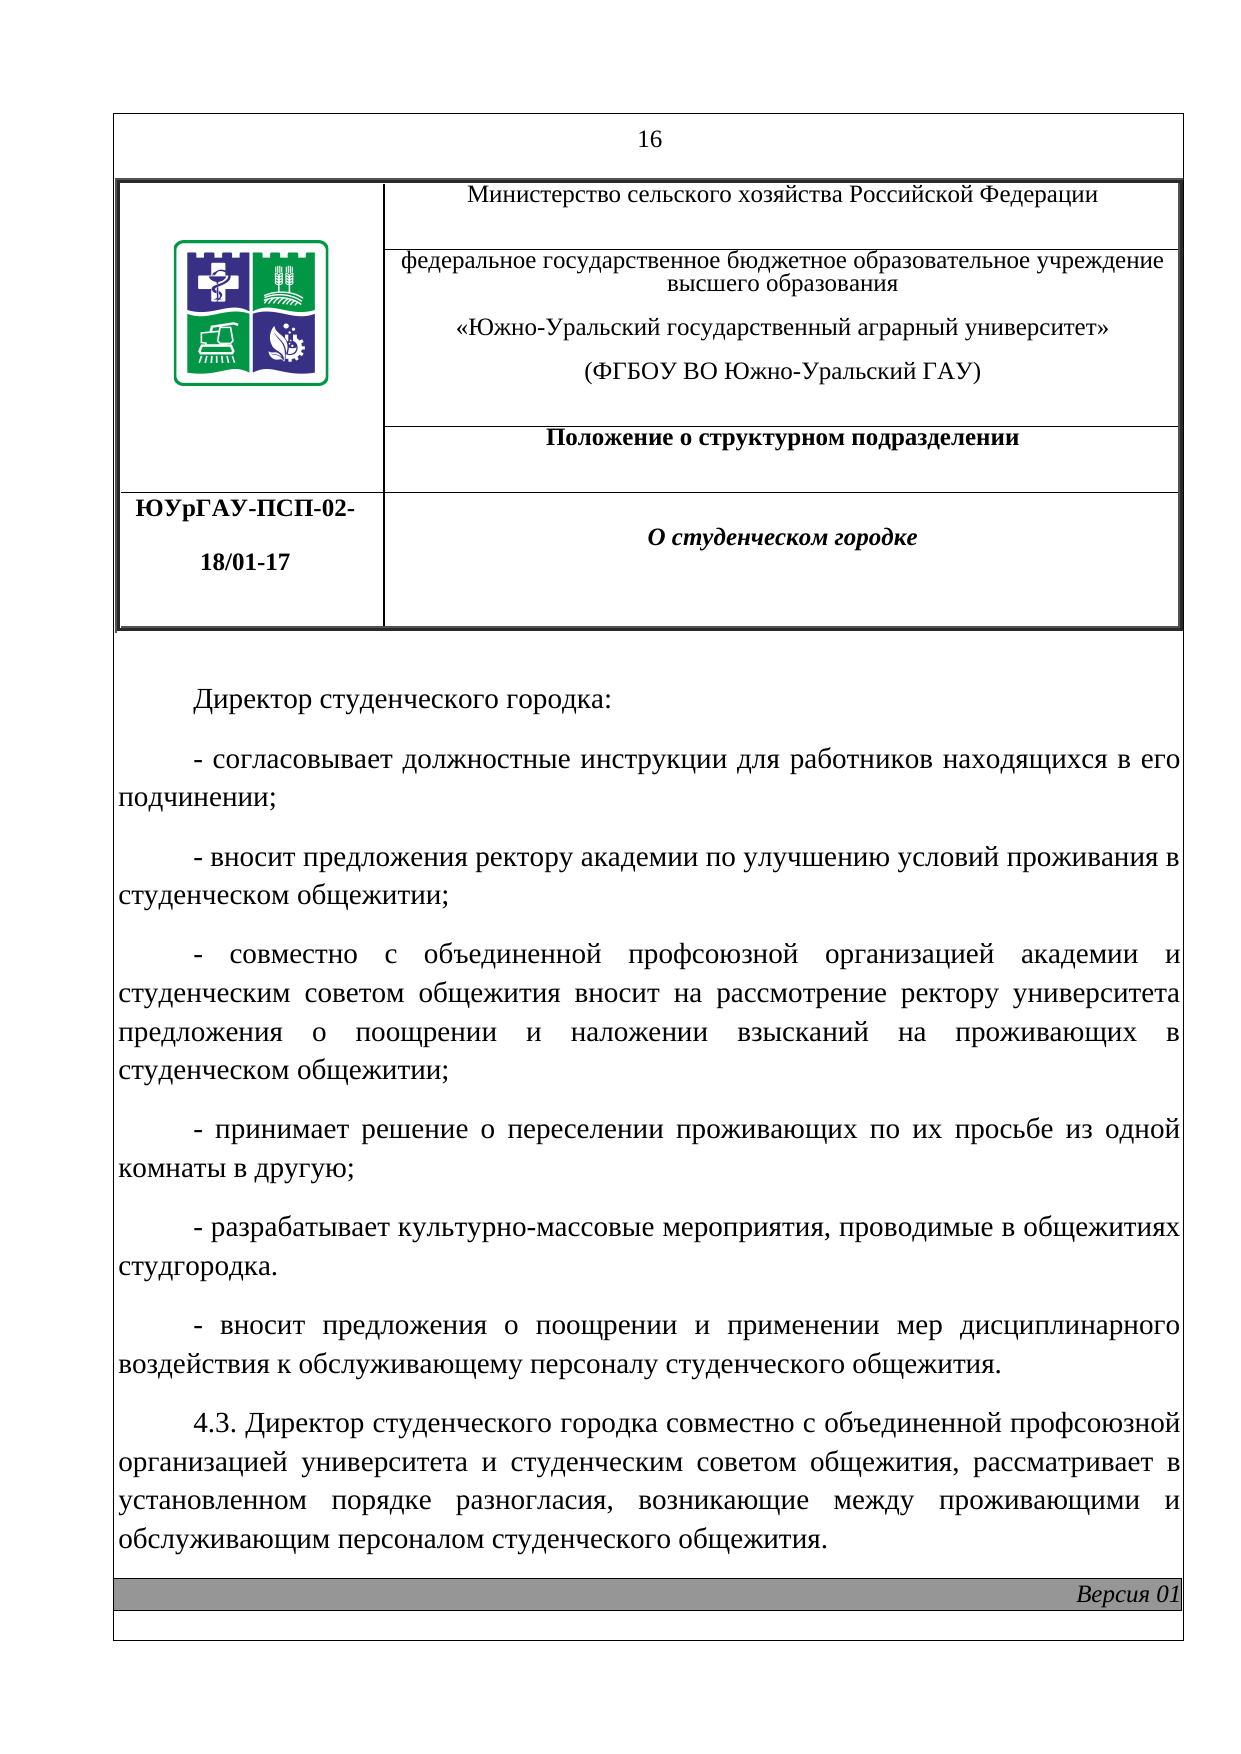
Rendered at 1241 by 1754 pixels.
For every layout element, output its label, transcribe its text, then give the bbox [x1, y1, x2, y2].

picture [173, 240, 329, 386]
text Директор студенческого городка: [118, 681, 1181, 715]
text - принимает решение о переселении проживающих по их просьбе из одной комнаты в другую; [118, 1112, 1181, 1184]
text 4.3. Директор студенческого городка совместно с объединенной профсоюзной организацией университета и студенческим советом общежития, рассматривает в установленном порядке разногласия, возникающие между проживающими и обслуживающим персоналом студенческого общежития. [118, 1405, 1181, 1554]
text - вносит предложения о поощрении и применении мер дисциплинарного воздействия к обслуживающему персоналу студенческого общежития. [118, 1307, 1181, 1379]
text - вносит предложения ректору академии по улучшению условий проживания в студенческом общежитии; [118, 839, 1181, 911]
text - согласовывает должностные инструкции для работников находящихся в его подчинении; [118, 741, 1181, 813]
text - совместно с объединенной профсоюзной организацией академии и студенческим советом общежития вносит на рассмотрение ректору университета предложения о поощрении и наложении взысканий на проживающих в студенческом общежитии; [118, 937, 1181, 1086]
text - разрабатывает культурно-массовые мероприятия, проводимые в общежитиях студгородка. [118, 1209, 1181, 1282]
